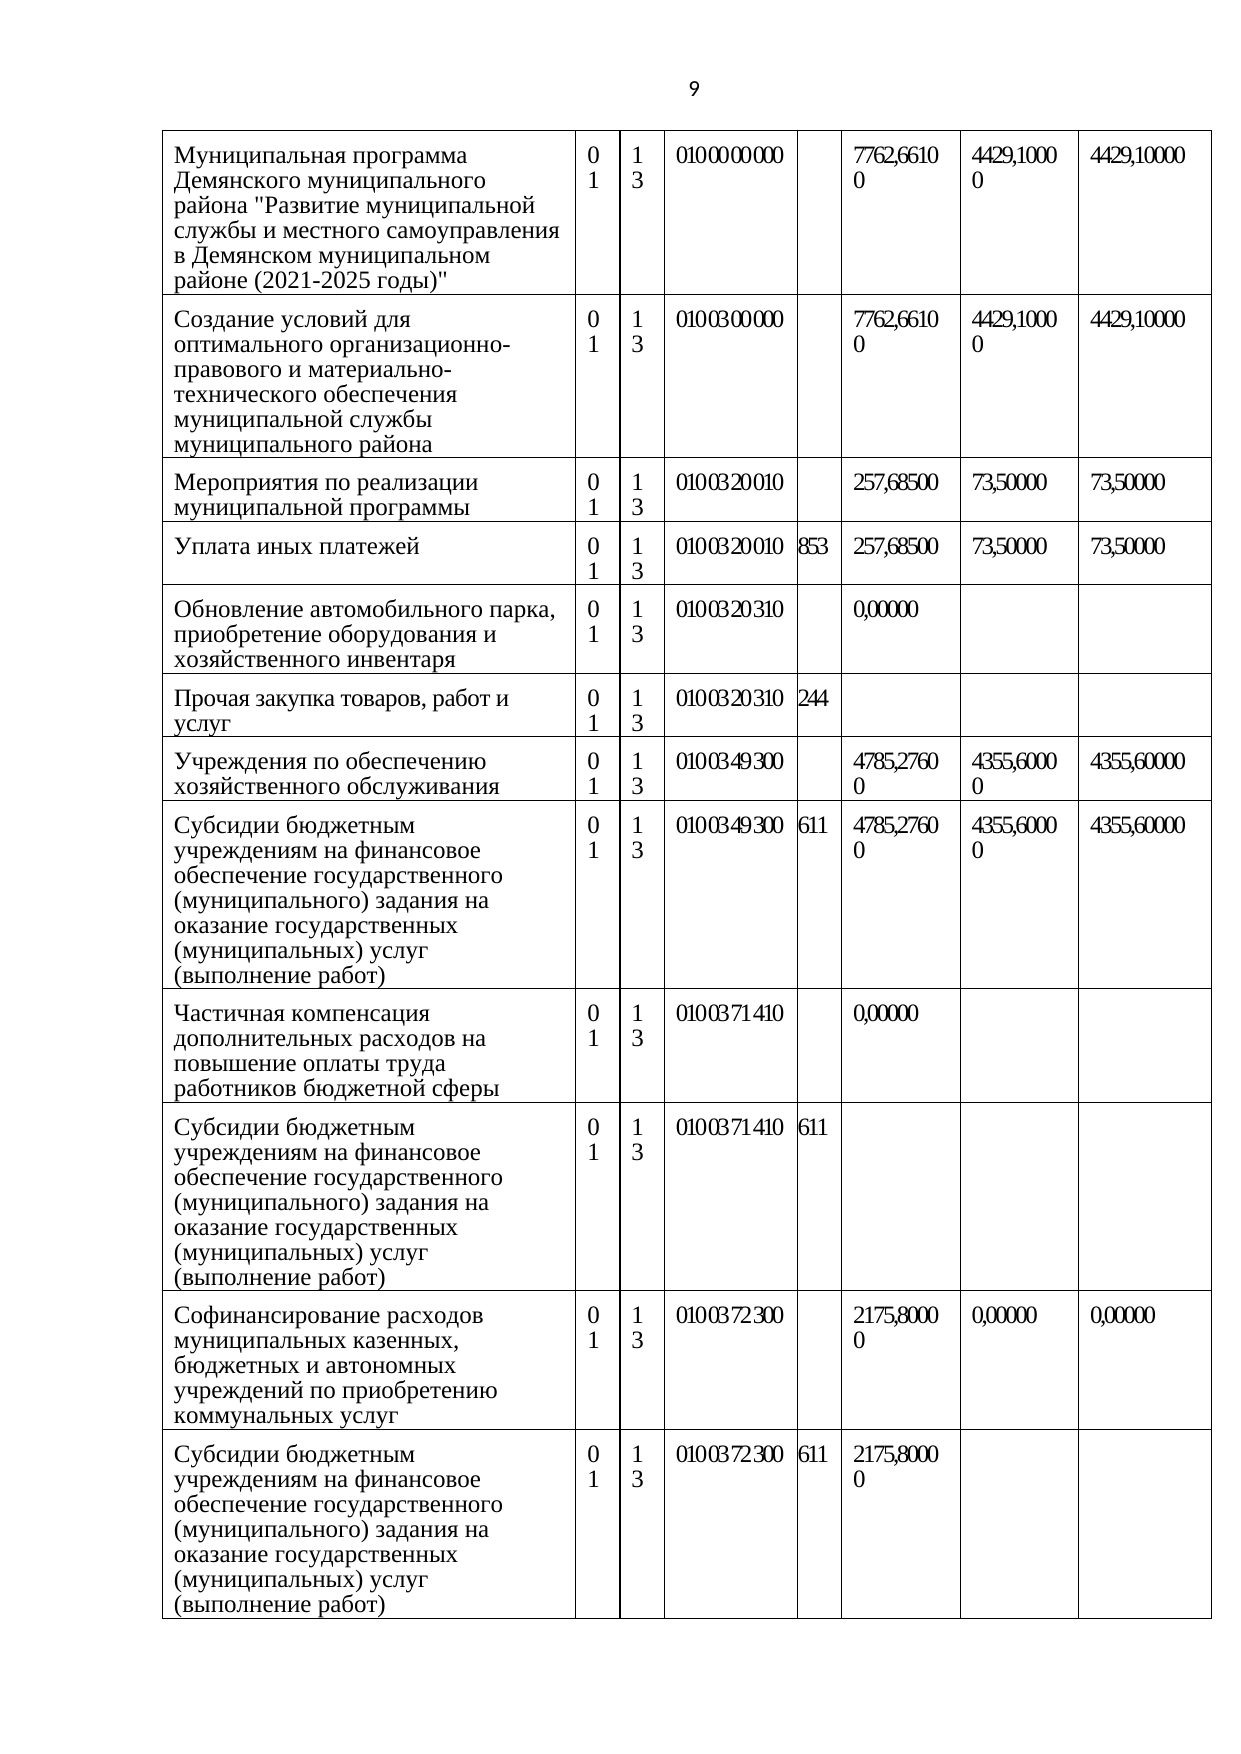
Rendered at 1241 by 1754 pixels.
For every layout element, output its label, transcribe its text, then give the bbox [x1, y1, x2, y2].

table_cell 01 [576, 1430, 619, 1617]
table_cell 257,68500 [842, 522, 960, 584]
table_cell [798, 585, 841, 673]
table_cell [798, 989, 841, 1102]
table_cell 010 03 71 410 [665, 989, 797, 1102]
table_cell 13 [621, 801, 664, 988]
table_cell 01 [576, 674, 619, 736]
table_cell [798, 295, 841, 457]
table_cell [961, 674, 1078, 736]
table_cell 2175,80000 [842, 1291, 960, 1429]
table_cell [1079, 1430, 1211, 1617]
table_cell 010 03 00 000 [665, 295, 797, 457]
table_cell 01 [576, 585, 619, 673]
table_cell 13 [621, 737, 664, 800]
table_cell 4429,10000 [1079, 131, 1211, 293]
table_cell 73,50000 [961, 458, 1078, 521]
table_cell 4429,10000 [961, 295, 1078, 457]
table_cell 0,00000 [842, 585, 960, 673]
table_cell 244 [798, 674, 841, 736]
table_cell 611 [798, 1103, 841, 1290]
table_cell 4429,10000 [961, 131, 1078, 293]
table_cell 010 00 00 000 [665, 131, 797, 293]
table_cell [961, 989, 1078, 1102]
table_cell 7762,66100 [842, 295, 960, 457]
table_cell 010 03 49 300 [665, 737, 797, 800]
table_cell 2175,80000 [842, 1430, 960, 1617]
table_cell 010 03 20 010 [665, 522, 797, 584]
table_cell 01 [576, 131, 619, 293]
table_cell Мероприятия по реализации муниципальной программы [163, 458, 575, 521]
table_cell 73,50000 [1079, 458, 1211, 521]
table_cell 01 [576, 458, 619, 521]
table_cell 010 03 71 410 [665, 1103, 797, 1290]
table_cell 13 [621, 1430, 664, 1617]
table_cell [1079, 989, 1211, 1102]
table_cell Прочая закупка товаров, работ и услуг [163, 674, 575, 736]
table_cell [798, 458, 841, 521]
table_cell 13 [621, 522, 664, 584]
table_cell 010 03 72 300 [665, 1291, 797, 1429]
table_cell [961, 585, 1078, 673]
table_cell 01 [576, 737, 619, 800]
table_cell 010 03 20 310 [665, 674, 797, 736]
table_cell 611 [798, 1430, 841, 1617]
table_cell 01 [576, 522, 619, 584]
table_cell 73,50000 [961, 522, 1078, 584]
table_cell [961, 1430, 1078, 1617]
table_cell [798, 1291, 841, 1429]
table_cell [961, 1103, 1078, 1290]
table_cell 13 [621, 1103, 664, 1290]
table_cell 4785,27600 [842, 737, 960, 800]
table_cell 4355,60000 [961, 737, 1078, 800]
table_cell 010 03 49 300 [665, 801, 797, 988]
table_cell 13 [621, 295, 664, 457]
table_cell 4355,60000 [961, 801, 1078, 988]
table_cell 01 [576, 295, 619, 457]
table_cell 13 [621, 989, 664, 1102]
table_cell Обновление автомобильного парка, приобретение оборудования и хозяйственного инвентаря [163, 585, 575, 673]
table_cell 4429,10000 [1079, 295, 1211, 457]
table_cell 13 [621, 1291, 664, 1429]
table_cell 01 [576, 801, 619, 988]
table_cell 010 03 20 010 [665, 458, 797, 521]
table_cell 13 [621, 131, 664, 293]
table_cell 853 [798, 522, 841, 584]
table_cell 0,00000 [842, 989, 960, 1102]
table_cell 611 [798, 801, 841, 988]
table_cell 257,68500 [842, 458, 960, 521]
table_cell Муниципальная программа Демянского муниципального района "Развитие муниципальной службы и местного самоуправления в Демянском муниципальном районе (2021-2025 годы)" [163, 131, 575, 293]
table_cell Софинансирование расходов муниципальных казенных, бюджетных и автономных учреждений по приобретению коммунальных услуг [163, 1291, 575, 1429]
table_cell 13 [621, 674, 664, 736]
table_cell 73,50000 [1079, 522, 1211, 584]
table_cell 7762,66100 [842, 131, 960, 293]
table_cell [1079, 585, 1211, 673]
table_cell 010 03 20 310 [665, 585, 797, 673]
table_cell [842, 1103, 960, 1290]
table_cell 4355,60000 [1079, 737, 1211, 800]
table_cell Уплата иных платежей [163, 522, 575, 584]
table_cell 4785,27600 [842, 801, 960, 988]
table_cell 01 [576, 1291, 619, 1429]
table_cell Частичная компенсация дополнительных расходов на повышение оплаты труда работников бюджетной сферы [163, 989, 575, 1102]
table_cell 0,00000 [1079, 1291, 1211, 1429]
table_cell [1079, 674, 1211, 736]
table_cell 13 [621, 458, 664, 521]
table_cell 01 [576, 1103, 619, 1290]
table_cell [842, 674, 960, 736]
table_cell 01 [576, 989, 619, 1102]
table_cell 0,00000 [961, 1291, 1078, 1429]
table_cell Учреждения по обеспечению хозяйственного обслуживания [163, 737, 575, 800]
table_cell 010 03 72 300 [665, 1430, 797, 1617]
table_cell [798, 737, 841, 800]
table_cell Создание условий для оптимального организационно-правового и материально-технического обеспечения муниципальной службы муниципального района [163, 295, 575, 457]
table_cell 13 [621, 585, 664, 673]
table_cell [1079, 1103, 1211, 1290]
table_cell 4355,60000 [1079, 801, 1211, 988]
table_cell [798, 131, 841, 293]
